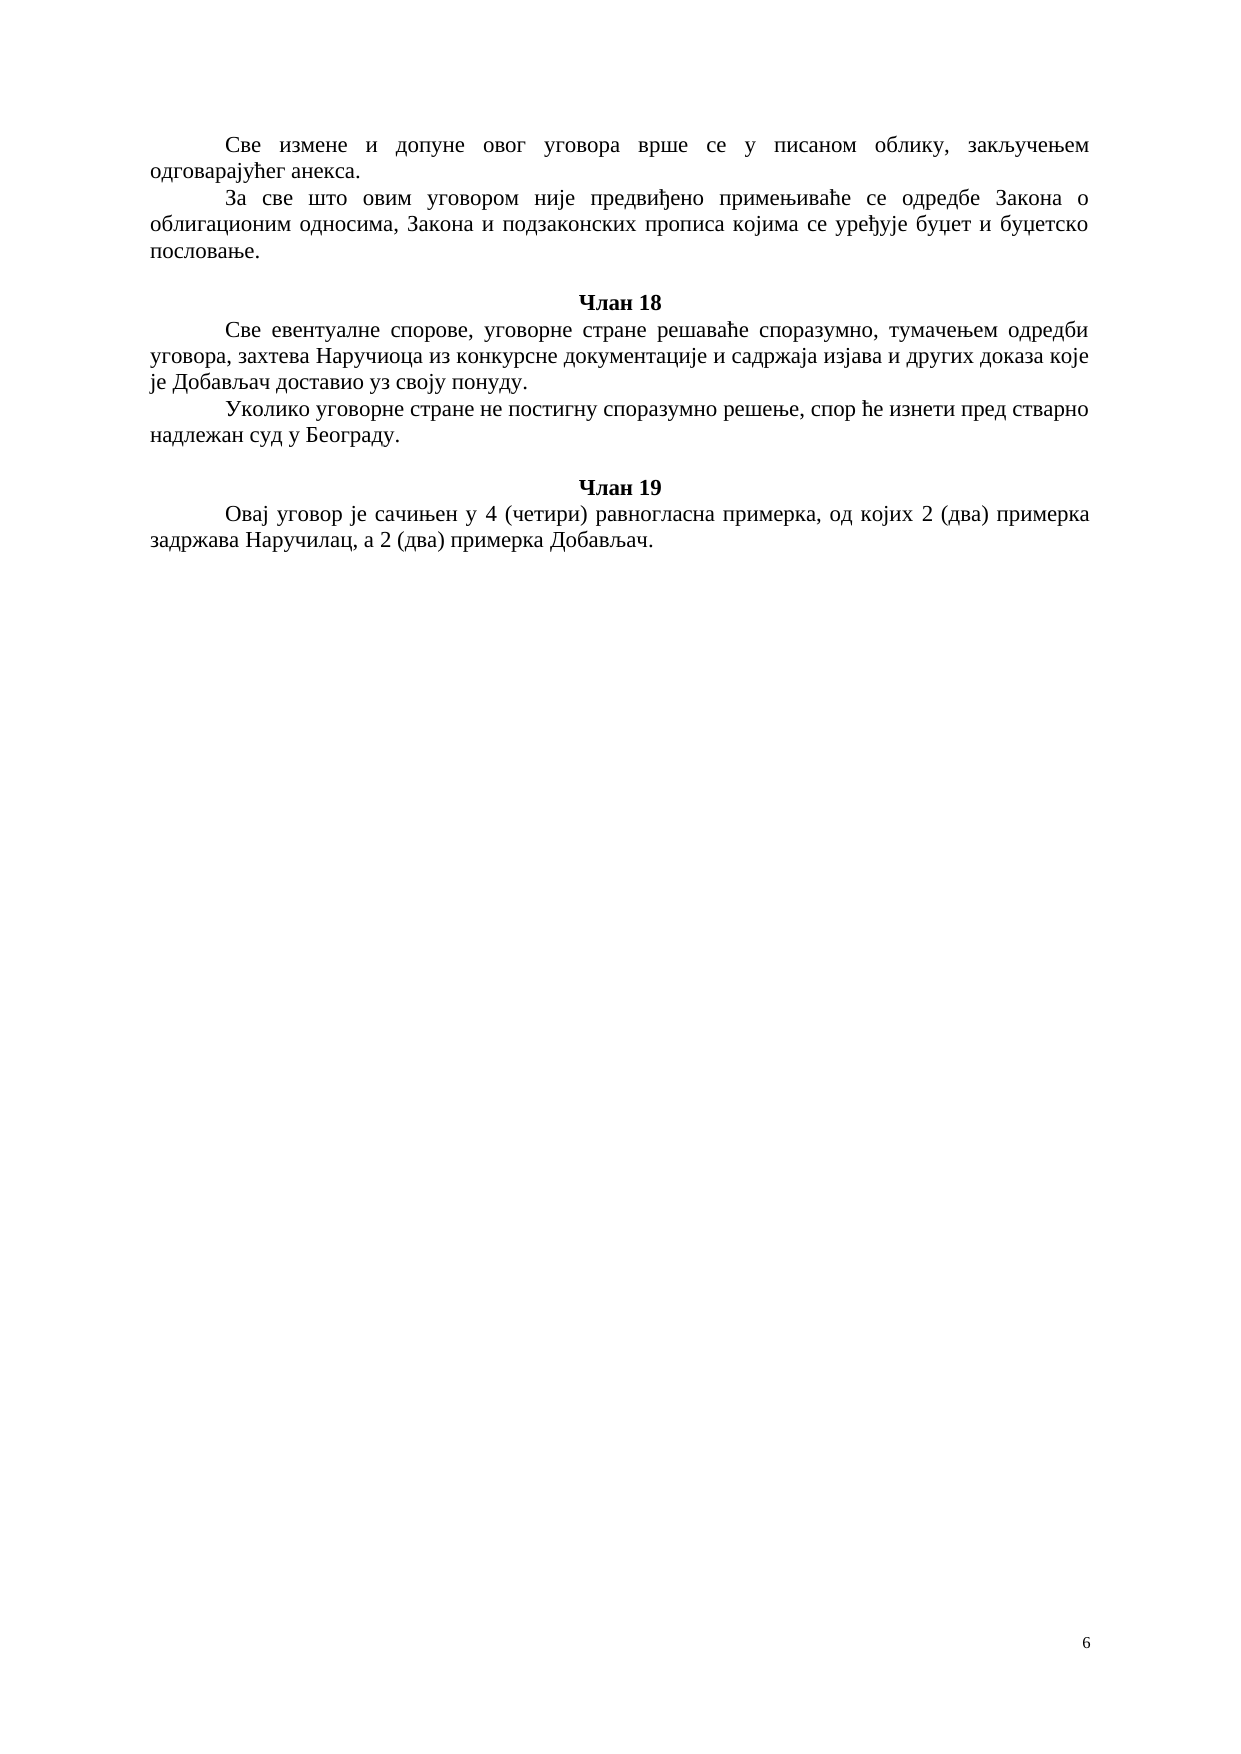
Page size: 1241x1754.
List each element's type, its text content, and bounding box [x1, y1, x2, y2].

text Све измене и допуне овог уговора врше се у писаном облику, закључењем одговарајућег анекса. [150, 131, 1090, 184]
text Члан 19 [150, 474, 1090, 500]
text Члан 18 [150, 289, 1090, 316]
text За све што овим уговором није предвиђено примењиваће се одредбе Закона о облигационим односима, Закона и подзаконских прописа којима се уређује буџет и буџетско пословање. [150, 184, 1090, 263]
text Уколико уговорне стране не постигну споразумно решење, спор ће изнети пред стварно надлежан суд у Београду. [150, 395, 1090, 447]
text Све евентуалне спорове, уговорне стране решаваће споразумно, тумачењем одредби уговора, захтева Наручиоца из конкурсне документације и садржаја изјава и других доказа које је Добављач доставио уз своју понуду. [150, 316, 1090, 395]
text Овај уговор је сачињен у 4 (четири) равногласна примерка, од којих 2 (два) примерка задржава Наручилац, а 2 (два) примерка Добављач. [150, 500, 1090, 553]
